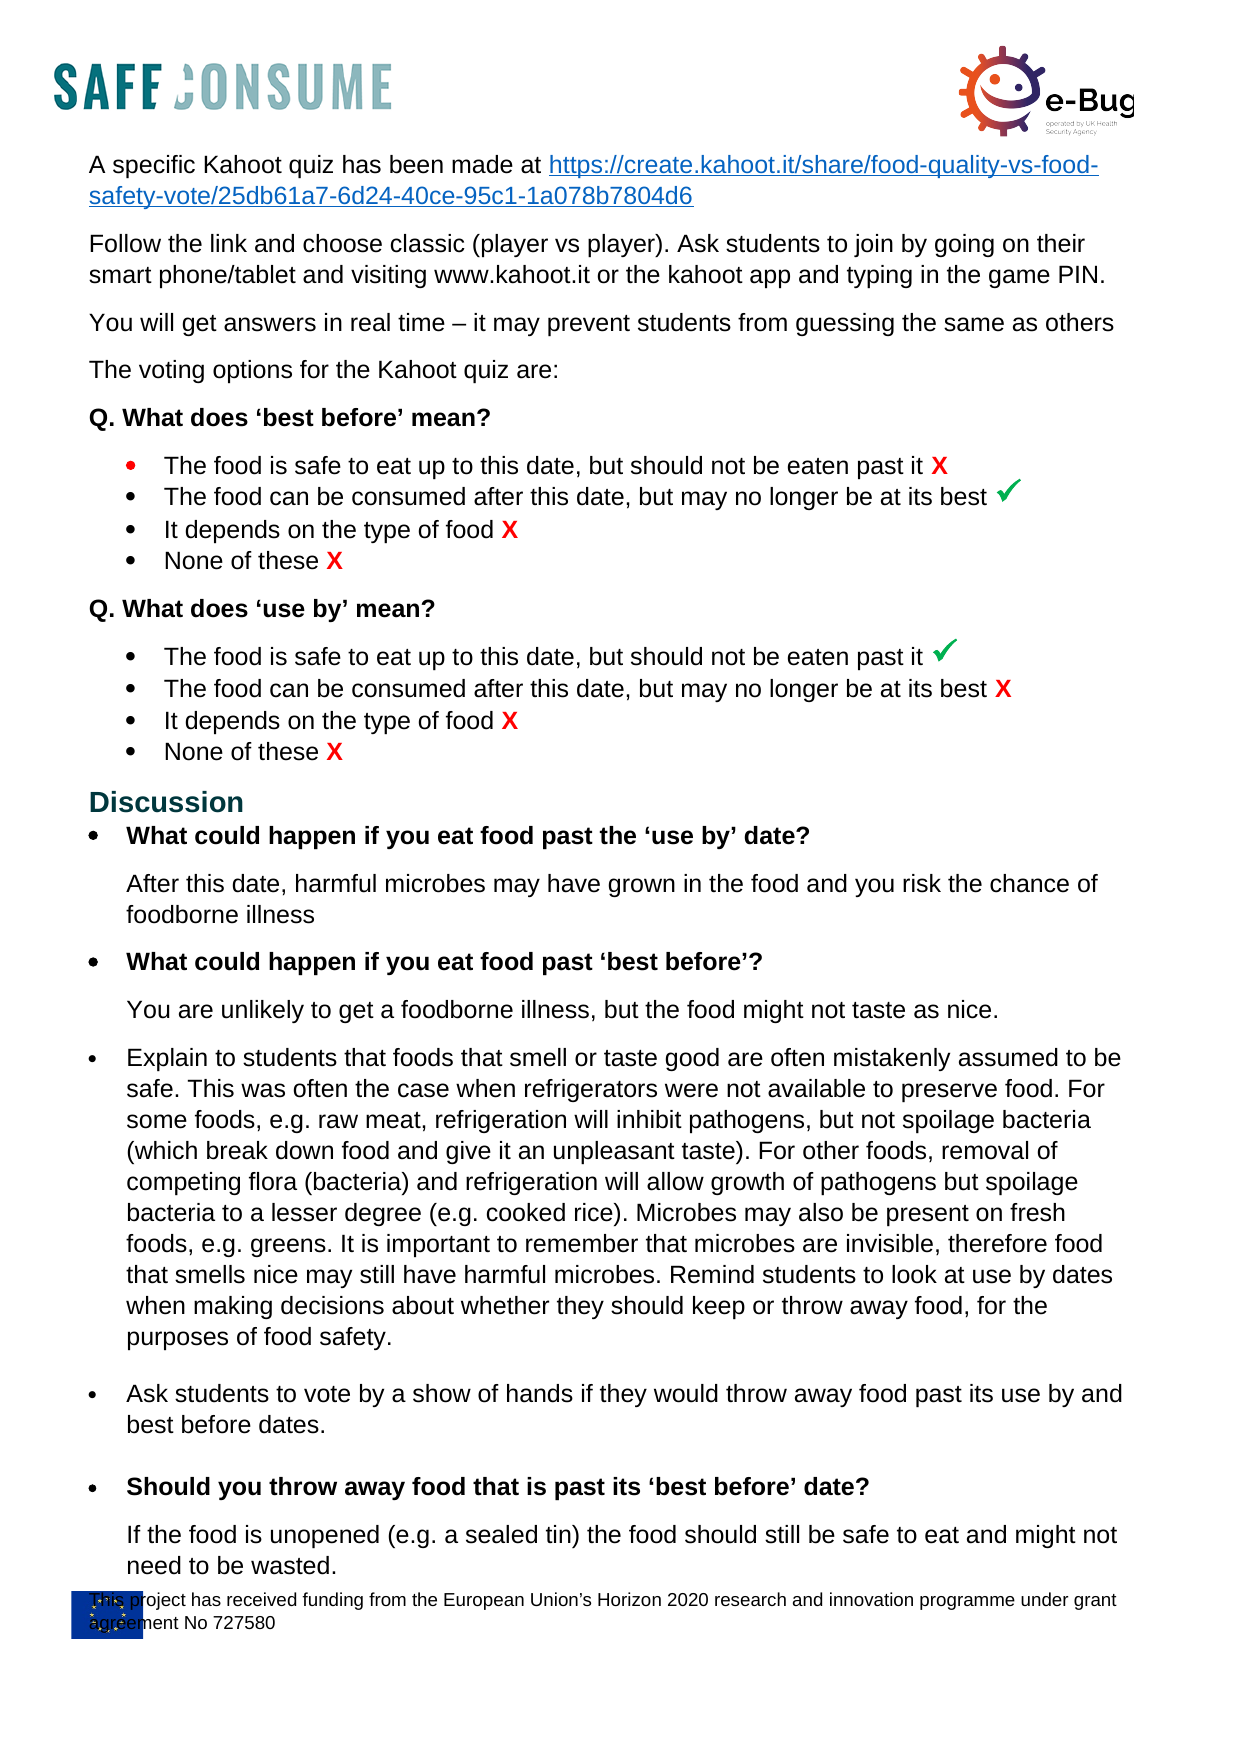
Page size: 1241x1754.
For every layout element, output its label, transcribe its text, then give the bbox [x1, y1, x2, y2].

list The food is safe to eat up to this date, but should not be eaten past it [126, 641, 1137, 672]
list The food can be consumed after this date, but may no longer be at its best [126, 482, 1137, 512]
text If the food is unopened (e.g. a sealed tin) the food should still be safe to eat and might not need to be wasted. [126, 1520, 1137, 1580]
subtitle Discussion [89, 784, 1137, 818]
list Ask students to vote by a show of hands if they would throw away food past its use by and best before dates. [89, 1379, 1137, 1439]
text Follow the link and choose classic (player vs player). Ask students to join by going on their smart phone/tablet and visiting www.kahoot.it or the kahoot app and typing in the game PIN. [89, 229, 1137, 288]
text The voting options for the Kahoot quiz are: [89, 355, 1137, 384]
text You will get answers in real time – it may prevent students from guessing the same as others [89, 307, 1137, 336]
list What could happen if you eat food past the ‘use by’ date? [89, 821, 1137, 849]
list Explain to students that foods that smell or taste good are often mistakenly assumed to be safe. This was often the case when refrigerators were not available to preserve food. For some foods, e.g. raw meat, refrigeration will inhibit pathogens, but not spoilage bacteria (which break down food and give it an unpleasant taste). For other foods, removal of competing flora (bacteria) and refrigeration will allow growth of pathogens but spoilage bacteria to a lesser degree (e.g. cooked rice). Microbes may also be present on fresh foods, e.g. greens. It is important to remember that microbes are invisible, therefore food that smells nice may still have harmful microbes. Remind students to look at use by dates when making decisions about whether they should keep or throw away food, for the purposes of food safety. [89, 1043, 1137, 1351]
list The food can be consumed after this date, but may no longer be at its best X [126, 674, 1137, 703]
picture [958, 45, 1134, 137]
text Q. What does ‘best before’ mean? [89, 403, 1137, 432]
list It depends on the type of food X [126, 515, 1137, 544]
text After this date, harmful microbes may have grown in the food and you risk the chance of foodborne illness [126, 868, 1137, 928]
list What could happen if you eat food past ‘best before’? [89, 947, 1137, 976]
picture [71, 1591, 144, 1639]
list None of these X [126, 737, 1137, 766]
list None of these X [126, 546, 1137, 575]
text A specific Kahoot quiz has been made at https://create.kahoot.it/share/food-quality-vs-food-safety-vote/25db61a7-6d24-40ce-95c1-1a078b7804d6 [89, 150, 1137, 210]
list The food is safe to eat up to this date, but should not be eaten past it X [126, 451, 1137, 479]
text You are unlikely to get a foodborne illness, but the food might not taste as nice. [89, 995, 1137, 1024]
list Should you throw away food that is past its ‘best before’ date? [89, 1472, 1137, 1501]
list It depends on the type of food X [126, 706, 1137, 734]
text Q. What does ‘use by’ mean? [89, 594, 1137, 622]
